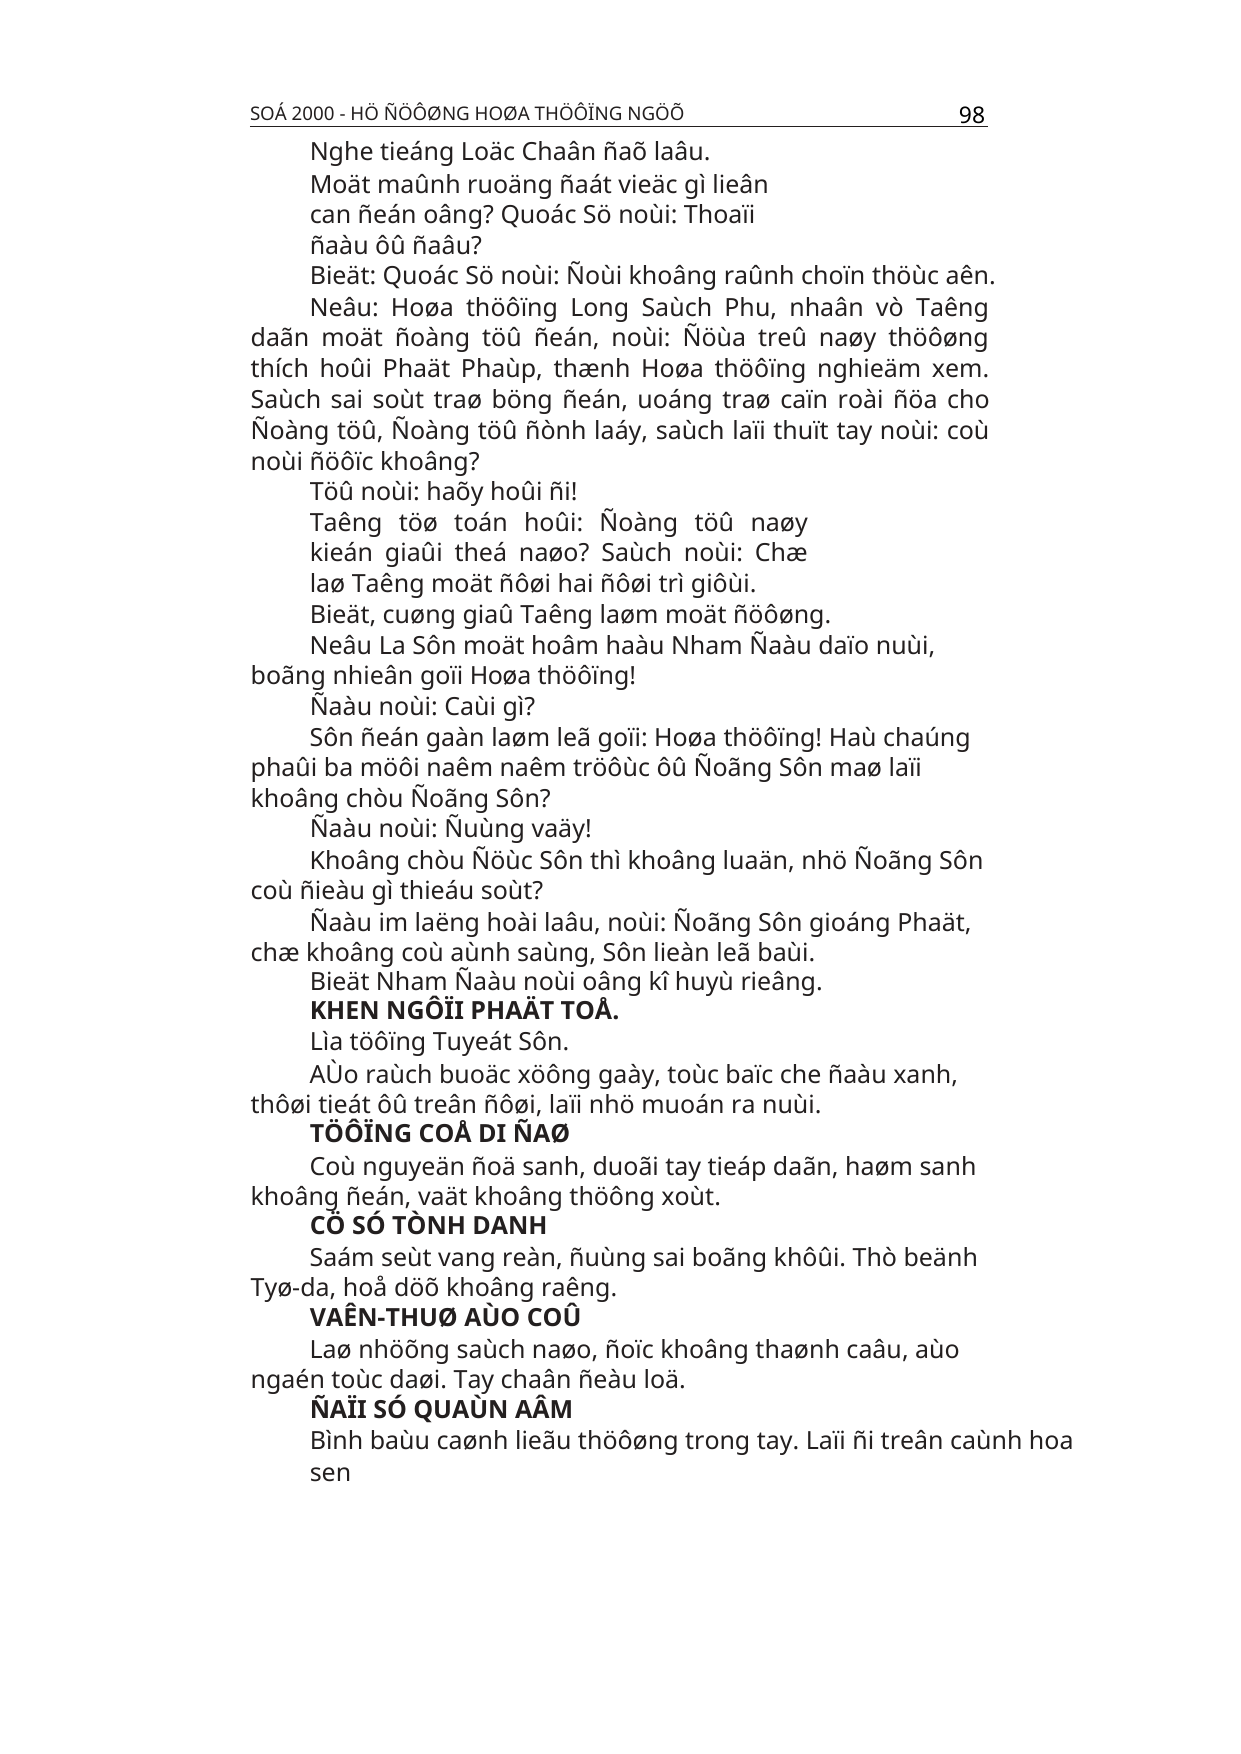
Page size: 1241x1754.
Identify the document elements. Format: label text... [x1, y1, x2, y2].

text Bieät: Quoác Sö noùi: Ñoùi khoâng raûnh choïn thöùc aên. [309, 261, 1092, 290]
text Taêng töø toán hoûi: Ñoàng töû naøy kieán giaûi theá naøo? Saùch noùi: Chæ laø Taêng moät ñôøi hai ñôøi trì giôùi. [309, 507, 808, 600]
text Neâu: Hoøa thöôïng Long Saùch Phu, nhaân vò Taêng daãn moät ñoàng töû ñeán, noùi: Ñöùa treû naøy thöôøng thích hoûi Phaät Phaùp, thænh Hoøa thöôïng nghieäm xem. Saùch sai soùt traø böng ñeán, uoáng traø caïn roài ñöa cho Ñoàng töû, Ñoàng töû ñònh laáy, saùch laïi thuït tay noùi: coù noùi ñöôïc khoâng? [250, 291, 990, 477]
text Ñaàu im laëng hoài laâu, noùi: Ñoãng Sôn gioáng Phaät, chæ khoâng coù aùnh saùng, Sôn lieàn leã baùi. [250, 907, 997, 968]
text Bình baùu caønh lieãu thöôøng trong tay. Laïi ñi treân caùnh hoa sen [309, 1424, 1092, 1488]
text Nghe tieáng Loäc Chaân ñaõ laâu. [309, 134, 1092, 167]
subtitle KHEN NGÔÏI PHAÄT TOÅ. [309, 995, 1092, 1026]
text Ñaàu noùi: Ñuùng vaäy! [309, 815, 1092, 843]
text Sôn ñeán gaàn laøm leã goïi: Hoøa thöôïng! Haù chaúng phaûi ba möôi naêm naêm tröôùc ôû Ñoãng Sôn maø laïi khoâng chòu Ñoãng Sôn? [250, 722, 988, 815]
subtitle CÖ SÓ TÒNH DANH [309, 1212, 1092, 1241]
subtitle VAÊN-THUØ AÙO COÛ [309, 1304, 1092, 1332]
text AÙo raùch buoäc xöông gaày, toùc baïc che ñaàu xanh, thôøi tieát ôû treân ñôøi, laïi nhö muoán ra nuùi. [250, 1058, 990, 1120]
text Laø nhöõng saùch naøo, ñoïc khoâng thaønh caâu, aùo ngaén toùc daøi. Tay chaân ñeàu loä. [250, 1334, 990, 1396]
text Khoâng chòu Ñöùc Sôn thì khoâng luaän, nhö Ñoãng Sôn coù ñieàu gì thieáu soùt? [250, 844, 990, 907]
text Saám seùt vang reàn, ñuùng sai boãng khôûi. Thò beänh Tyø-da, hoå döõ khoâng raêng. [250, 1242, 990, 1304]
text Ñaàu noùi: Caùi gì? [309, 692, 1092, 721]
text Töû noùi: haõy hoûi ñi! [309, 477, 1092, 506]
subtitle ÑAÏI SÓ QUAÙN AÂM [309, 1396, 1092, 1424]
text Bieät, cuøng giaû Taêng laøm moät ñöôøng. [309, 600, 1092, 629]
text Moät maûnh ruoäng ñaát vieäc gì lieân can ñeán oâng? Quoác Sö noùi: Thoaïi ñaàu ôû ñaâu? [309, 168, 794, 261]
text Lìa töôïng Tuyeát Sôn. [309, 1026, 1092, 1057]
text Coù nguyeän ñoä sanh, duoãi tay tieáp daãn, haøm sanh khoâng ñeán, vaät khoâng thöông xoùt. [250, 1150, 990, 1212]
text Neâu La Sôn moät hoâm haàu Nham Ñaàu daïo nuùi, boãng nhieân goïi Hoøa thöôïng! [250, 630, 990, 692]
subtitle TÖÔÏNG COÅ DI ÑAØ [309, 1120, 1092, 1149]
text Bieät Nham Ñaàu noùi oâng kî huyù rieâng. [309, 968, 1092, 995]
